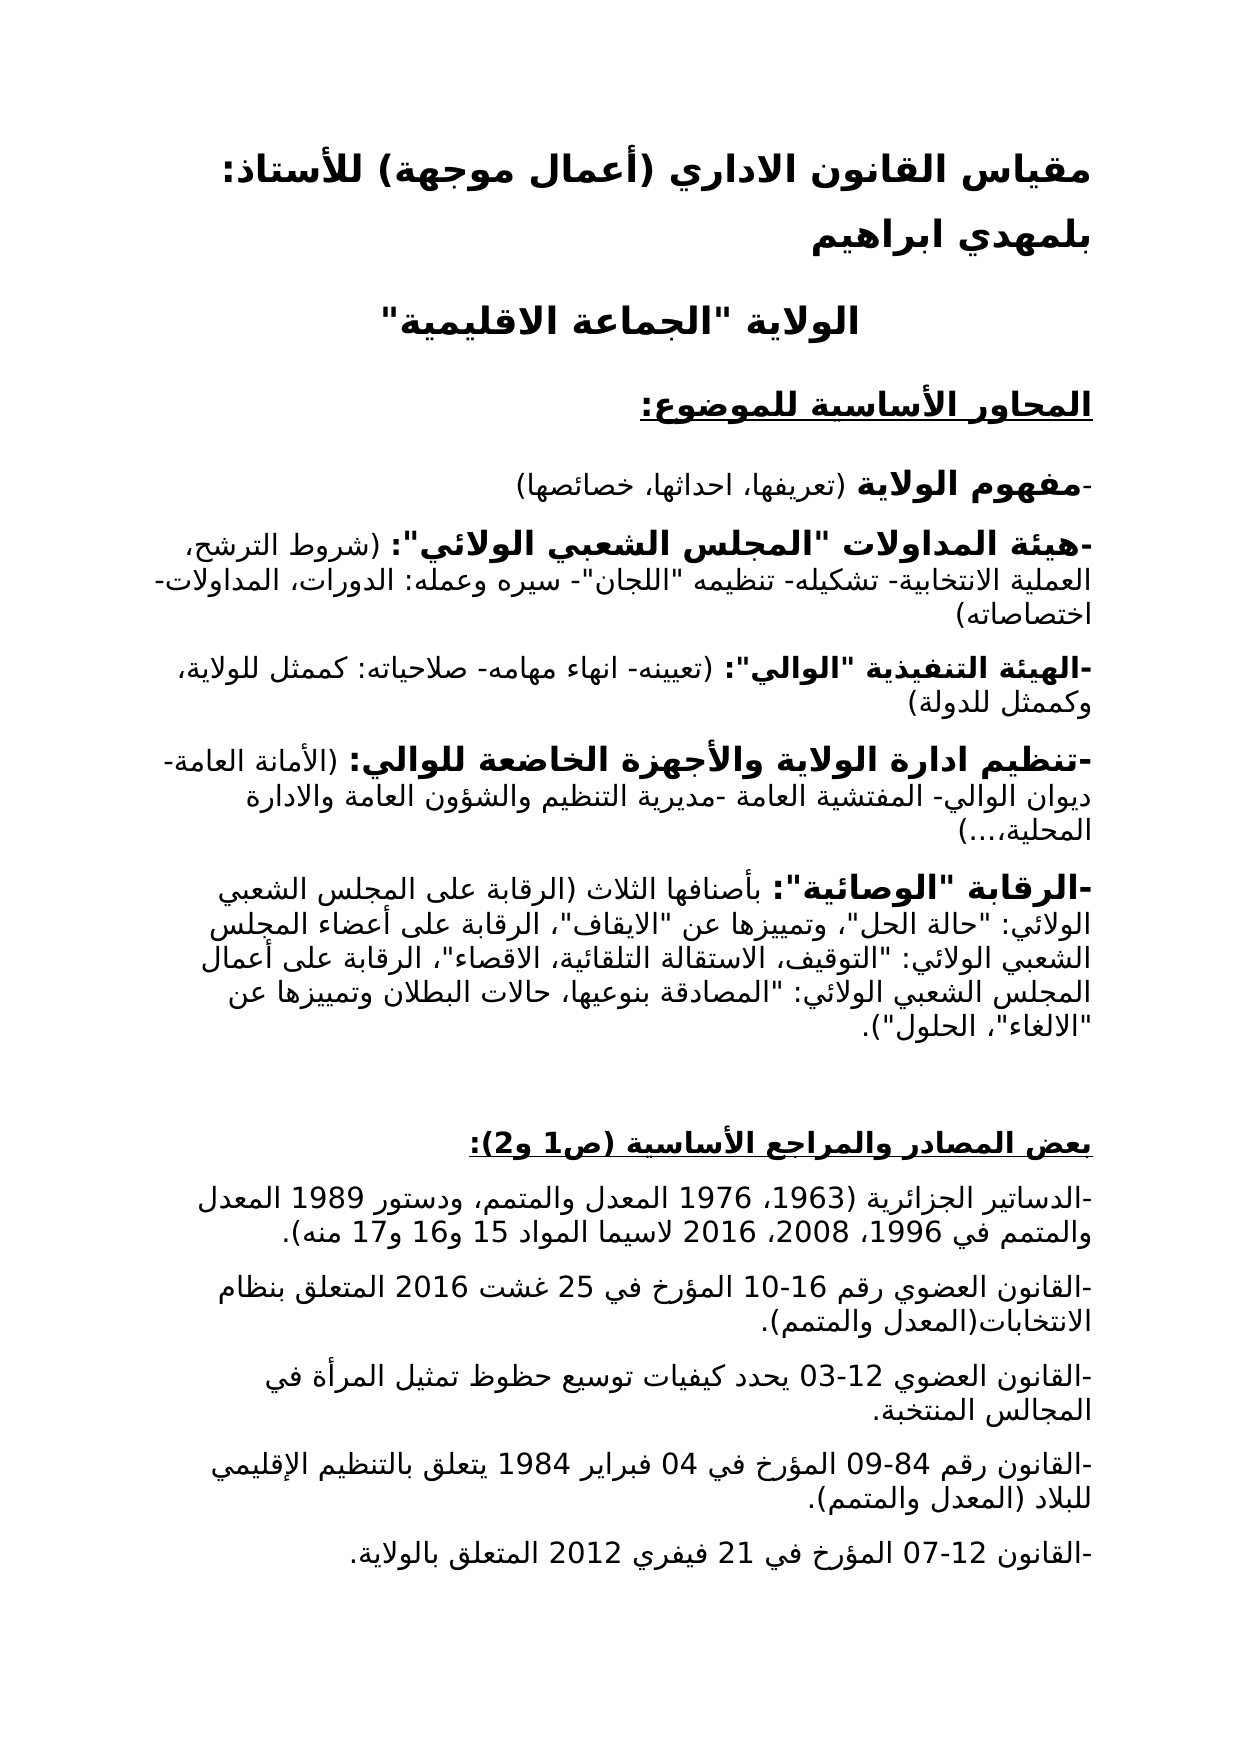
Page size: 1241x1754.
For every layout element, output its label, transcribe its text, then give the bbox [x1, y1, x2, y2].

text -مفهوم الولاية (تعريفها، احداثها، خصائصها) [148, 464, 1093, 503]
text الولاية "الجماعة الاقليمية" [148, 299, 1093, 343]
text -الرقابة "الوصائية": بأصنافها الثلاث (الرقابة على المجلس الشعبي الولائي: "حالة الحل"، وتمييزها عن "الايقاف"، الرقابة على أعضاء المجلس الشعبي الولائي: "التوقيف، الاستقالة التلقائية، الاقصاء"، الرقابة على أعمال المجلس الشعبي الولائي: "المصادقة بنوعيها، حالات البطلان وتمييزها عن "الالغاء"، الحلول"). [148, 868, 1093, 1043]
text المحاور الأساسية للموضوع: [148, 386, 1093, 424]
text -الهيئة التنفيذية "الوالي": (تعيينه- انهاء مهامه- صلاحياته: كممثل للولاية، وكممثل للدولة) [148, 652, 1093, 720]
text مقياس القانون الاداري (أعمال موجهة) للأستاذ: بلمهدي ابراهيم [148, 148, 1093, 257]
text -الدساتير الجزائرية (1963، 1976 المعدل والمتمم، ودستور 1989 المعدل والمتمم في 1996، 2008، 2016 لاسيما المواد 15 و16 و17 منه). [148, 1181, 1093, 1249]
text -هيئة المداولات "المجلس الشعبي الولائي": (شروط الترشح، العملية الانتخابية- تشكيله- تنظيمه "اللجان"- سيره وعمله: الدورات، المداولات- اختصاصاته) [148, 524, 1093, 631]
text -القانون العضوي رقم 16-10 المؤرخ في 25 غشت 2016 المتعلق بنظام الانتخابات(المعدل والمتمم). [148, 1270, 1093, 1338]
text -تنظيم ادارة الولاية والأجهزة الخاضعة للوالي: (الأمانة العامة-ديوان الوالي- المفتشية العامة -مديرية التنظيم والشؤون العامة والادارة المحلية،...) [148, 741, 1093, 847]
text بعض المصادر والمراجع الأساسية (ص1 و2): [148, 1127, 1093, 1161]
text -القانون رقم 84-09 المؤرخ في 04 فبراير 1984 يتعلق بالتنظيم الإقليمي للبلاد (المعدل والمتمم). [148, 1448, 1093, 1516]
text -القانون العضوي 12-03 يحدد كيفيات توسيع حظوظ تمثيل المرأة في المجالس المنتخبة. [148, 1359, 1093, 1427]
text -القانون 12-07 المؤرخ في 21 فيفري 2012 المتعلق بالولاية. [148, 1536, 1093, 1570]
